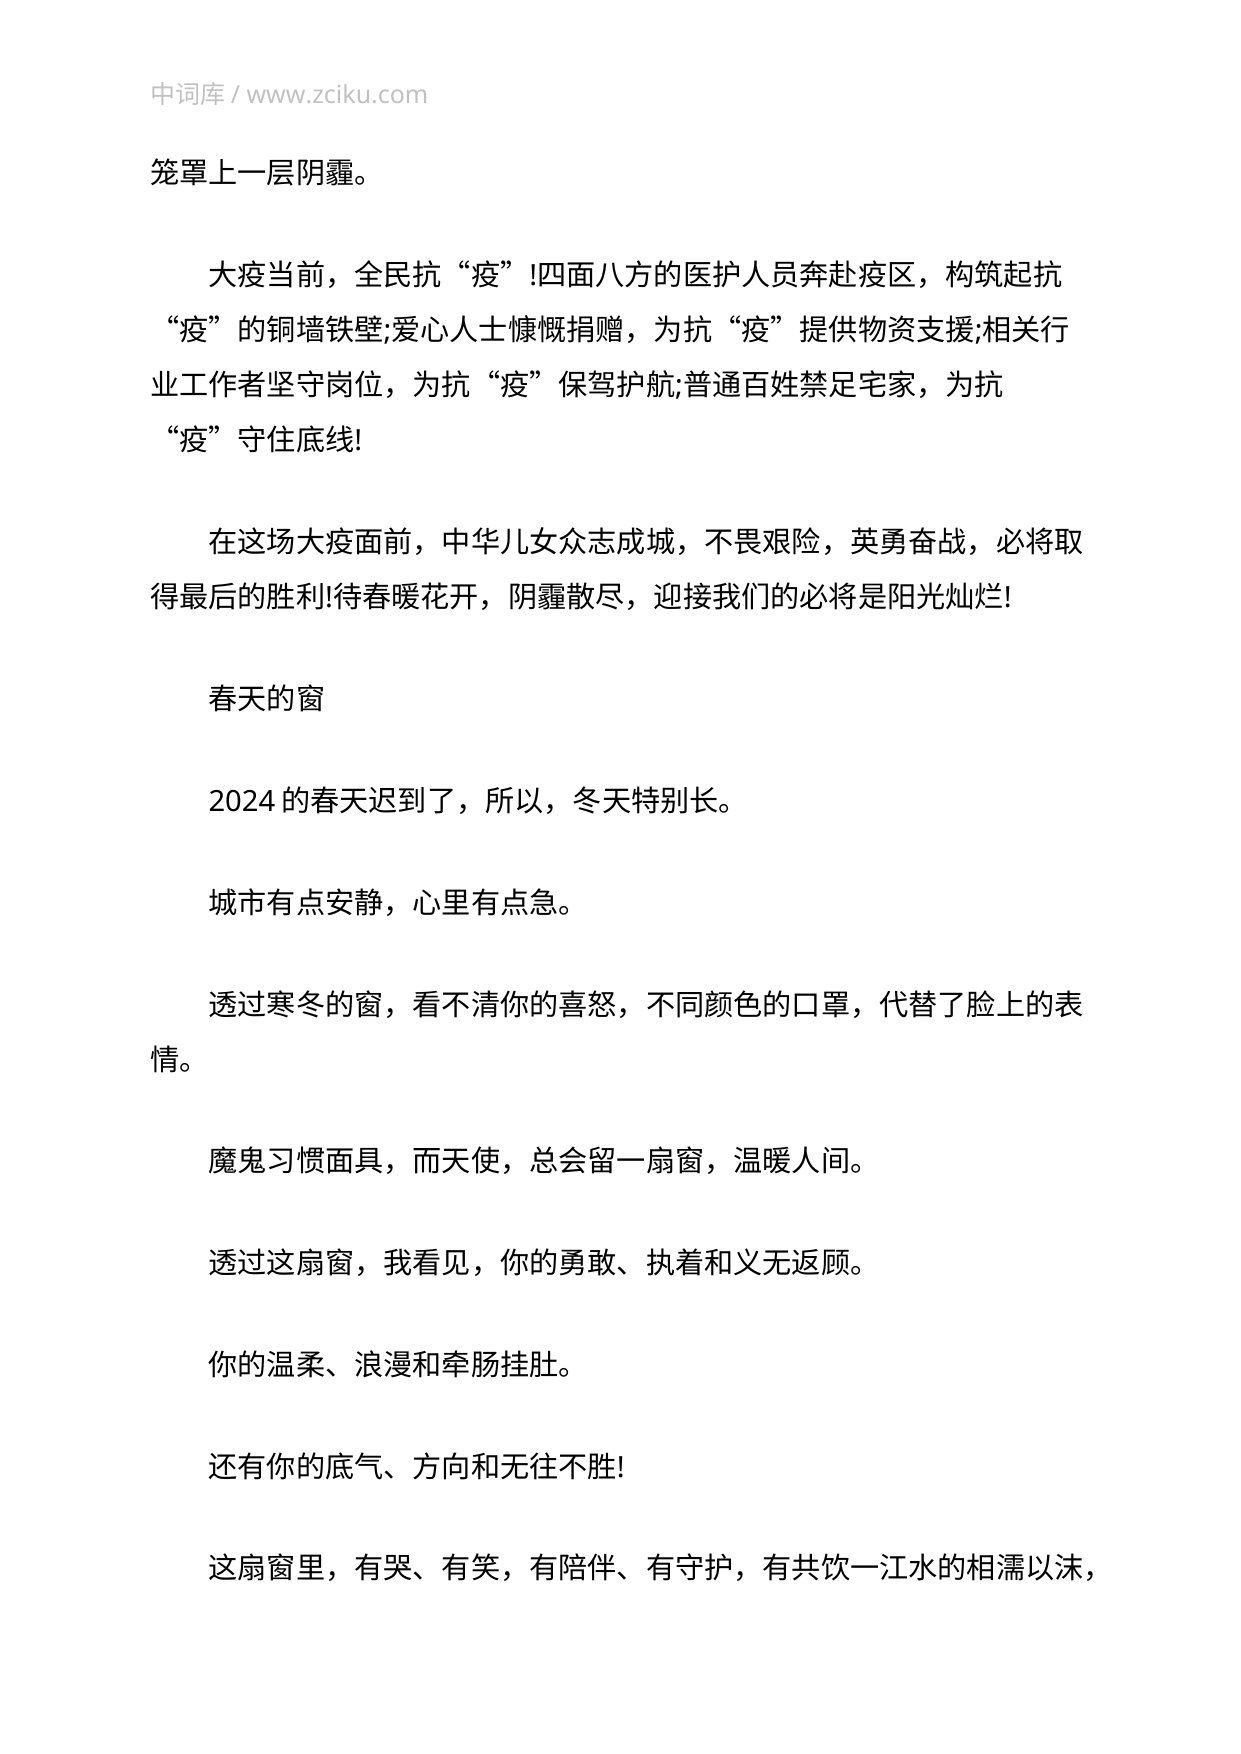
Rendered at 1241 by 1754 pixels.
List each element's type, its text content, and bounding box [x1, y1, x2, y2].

text 2024的春天迟到了，所以，冬天特别长。 [150, 777, 1090, 820]
text 在这场大疫面前，中华儿女众志成城，不畏艰险，英勇奋战，必将取得最后的胜利!待春暖花开，阴霾散尽，迎接我们的必将是阳光灿烂! [150, 519, 1090, 616]
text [150, 150, 1090, 192]
text 春天的窗 [150, 676, 1090, 718]
text 魔鬼习惯面具，而天使，总会留一扇窗，温暖人间。 [150, 1138, 1090, 1180]
text 你的温柔、浪漫和牵肠挂肚。 [150, 1341, 1090, 1384]
text 透过寒冬的窗，看不清你的喜怒，不同颜色的口罩，代替了脸上的表情。 [150, 981, 1090, 1078]
text 还有你的底气、方向和无往不胜! [150, 1443, 1090, 1486]
text 城市有点安静，心里有点急。 [150, 879, 1090, 922]
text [150, 1545, 1090, 1587]
text 大疫当前，全民抗“疫”!四面八方的医护人员奔赴疫区，构筑起抗“疫”的铜墙铁壁;爱心人士慷慨捐赠，为抗“疫”提供物资支援;相关行业工作者坚守岗位，为抗“疫”保驾护航;普通百姓禁足宅家，为抗“疫”守住底线! [150, 252, 1090, 459]
text 透过这扇窗，我看见，你的勇敢、执着和义无返顾。 [150, 1239, 1090, 1282]
